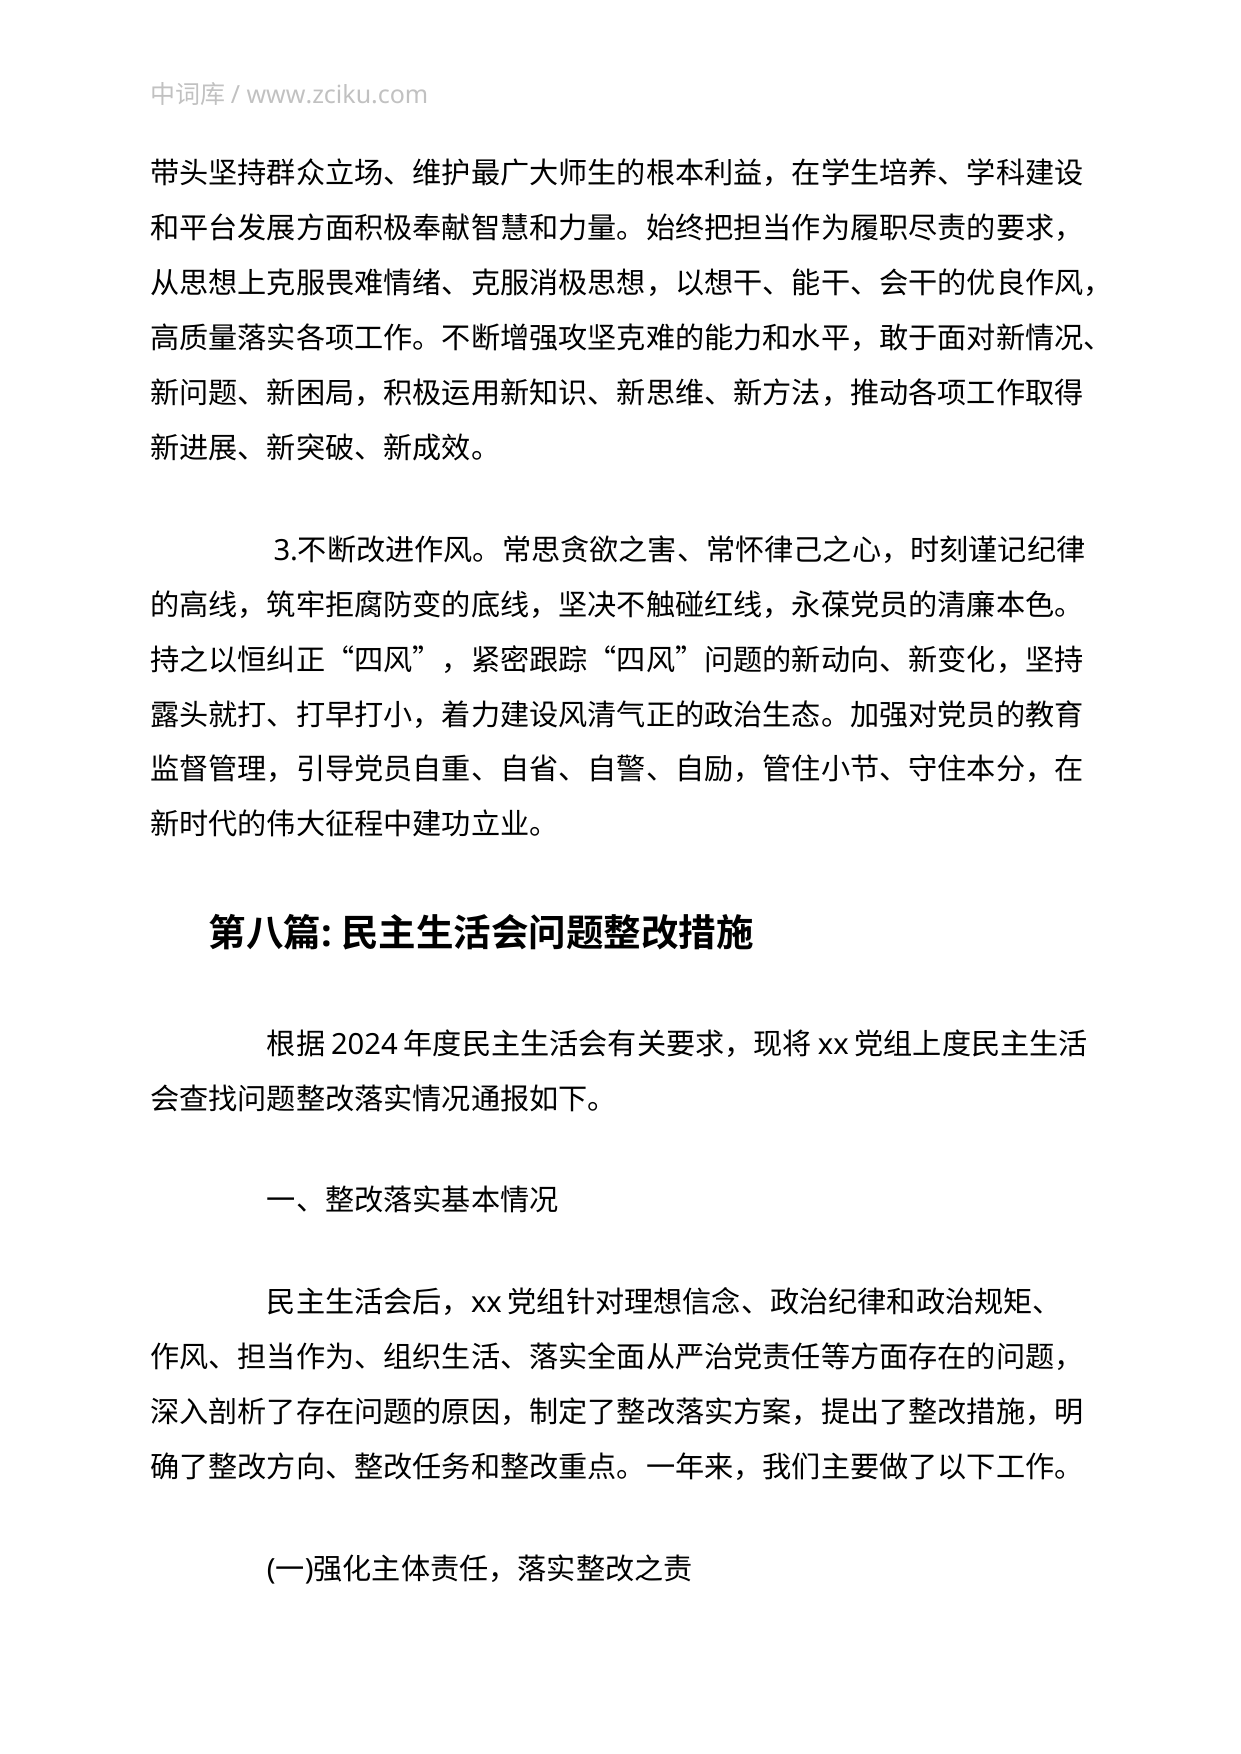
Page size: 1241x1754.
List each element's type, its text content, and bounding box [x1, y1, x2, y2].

text 第八篇: 民主生活会问题整改措施 [150, 903, 1090, 957]
text 根据2024年度民主生活会有关要求，现将xx党组上度民主生活会查找问题整改落实情况通报如下。 [150, 1020, 1090, 1117]
text 一、整改落实基本情况 [150, 1177, 1090, 1219]
text 3.不断改进作风。常思贪欲之害、常怀律己之心，时刻谨记纪律的高线，筑牢拒腐防变的底线，坚决不触碰红线，永葆党员的清廉本色。持之以恒纠正“四风”，紧密跟踪“四风”问题的新动向、新变化，坚持露头就打、打早打小，着力建设风清气正的政治生态。加强对党员的教育监督管理，引导党员自重、自省、自警、自励，管住小节、守住本分，在新时代的伟大征程中建功立业。 [150, 526, 1090, 843]
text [150, 150, 1090, 467]
text (一)强化主体责任，落实整改之责 [150, 1545, 1090, 1588]
text 民主生活会后，xx党组针对理想信念、政治纪律和政治规矩、作风、担当作为、组织生活、落实全面从严治党责任等方面存在的问题，深入剖析了存在问题的原因，制定了整改落实方案，提出了整改措施，明确了整改方向、整改任务和整改重点。一年来，我们主要做了以下工作。 [150, 1279, 1090, 1486]
